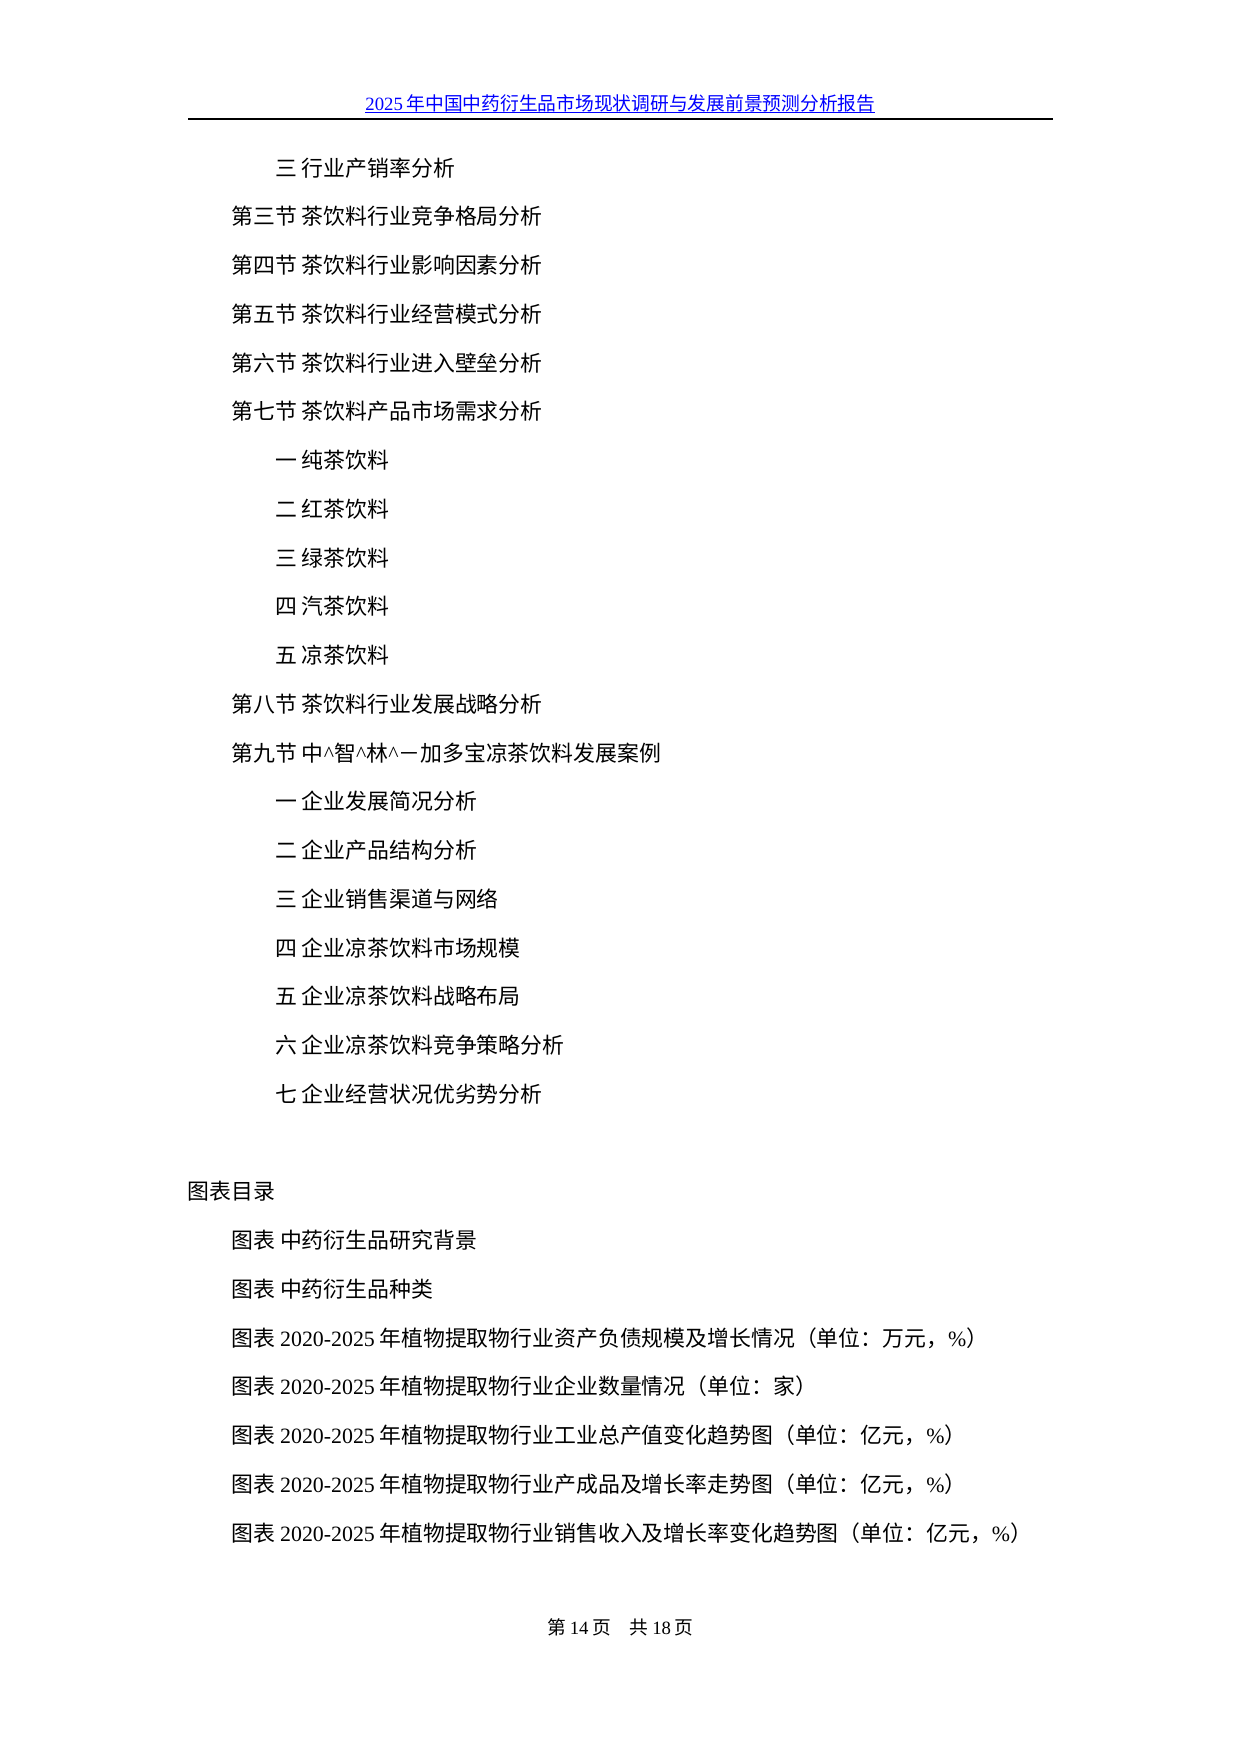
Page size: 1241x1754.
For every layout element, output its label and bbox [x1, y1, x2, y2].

text [187, 150, 1053, 1548]
